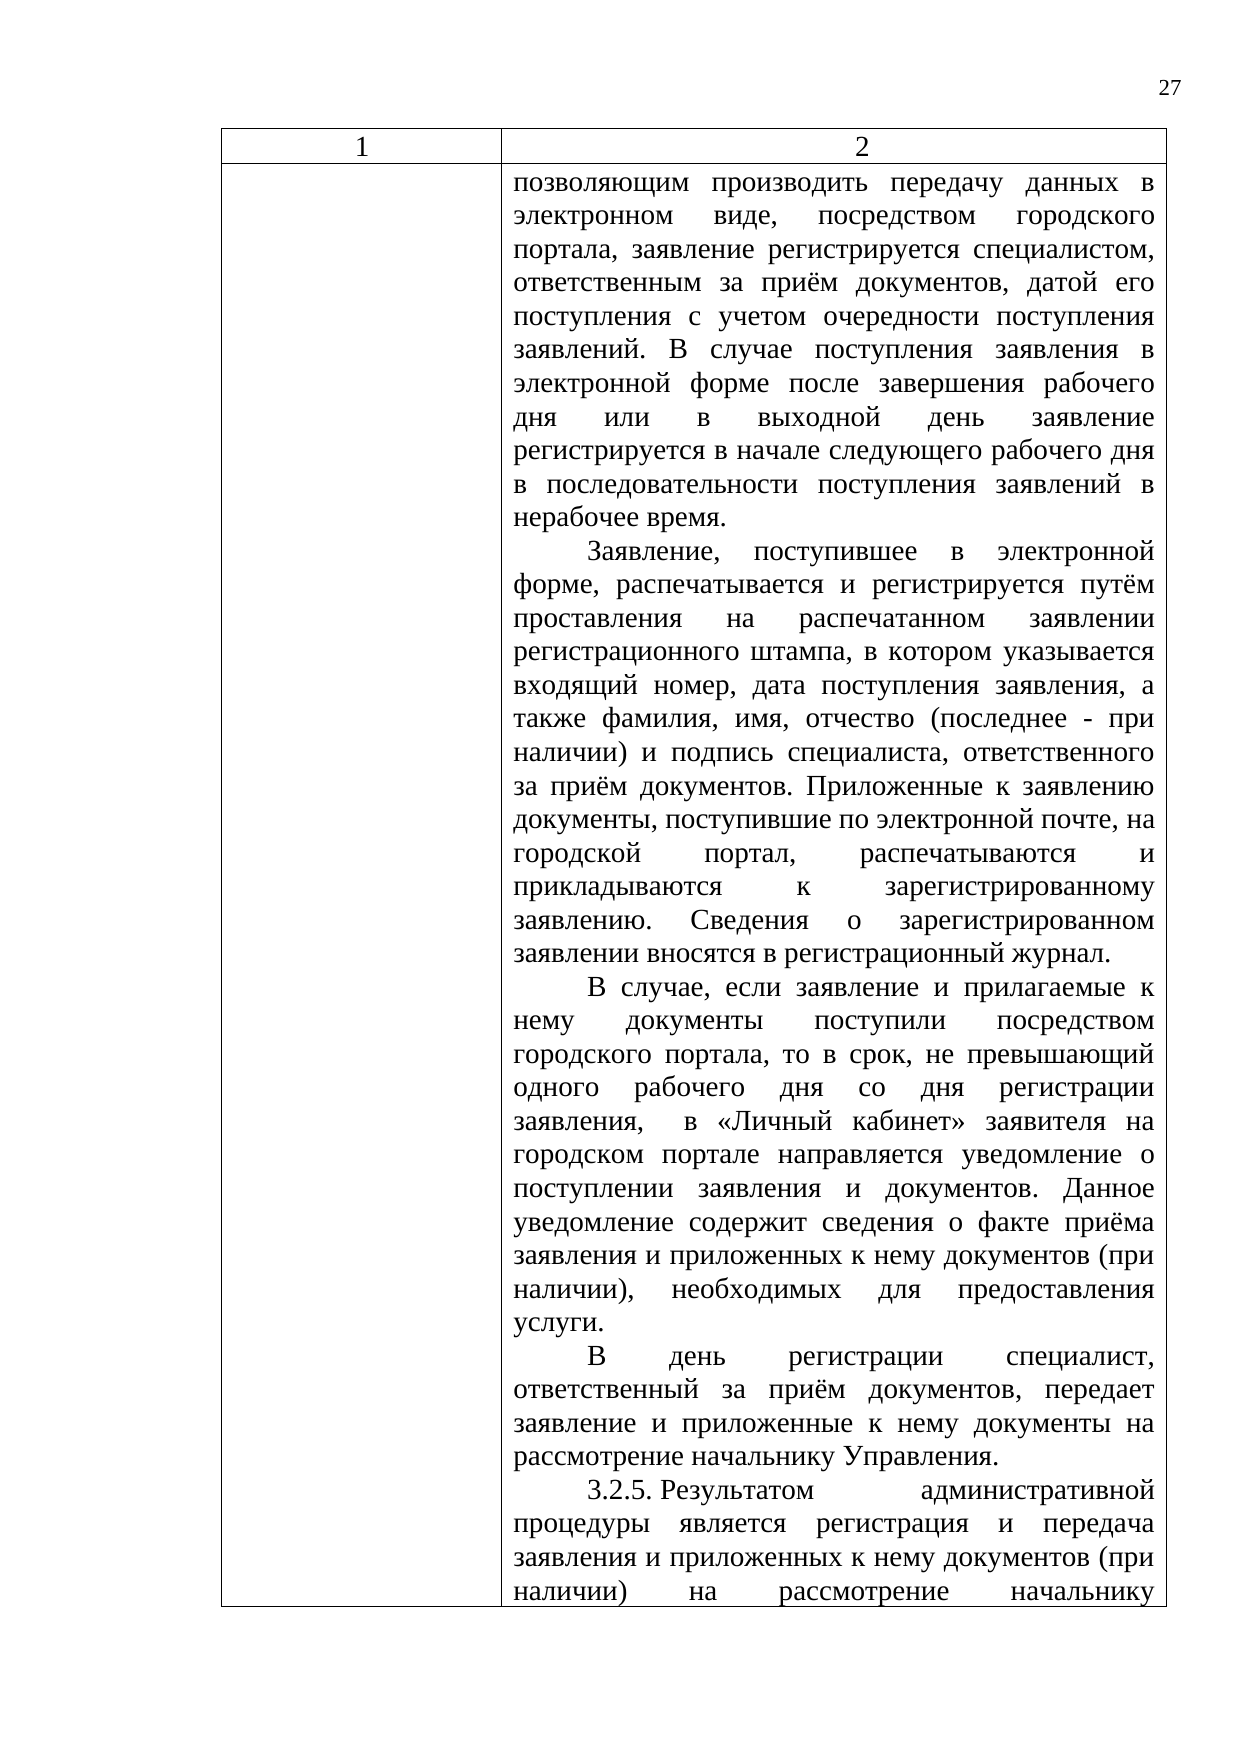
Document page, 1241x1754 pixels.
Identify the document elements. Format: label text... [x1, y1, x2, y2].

table_header 1 [222, 129, 501, 163]
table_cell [502, 164, 1166, 1606]
table_header 2 [502, 129, 1166, 163]
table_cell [222, 164, 501, 1606]
